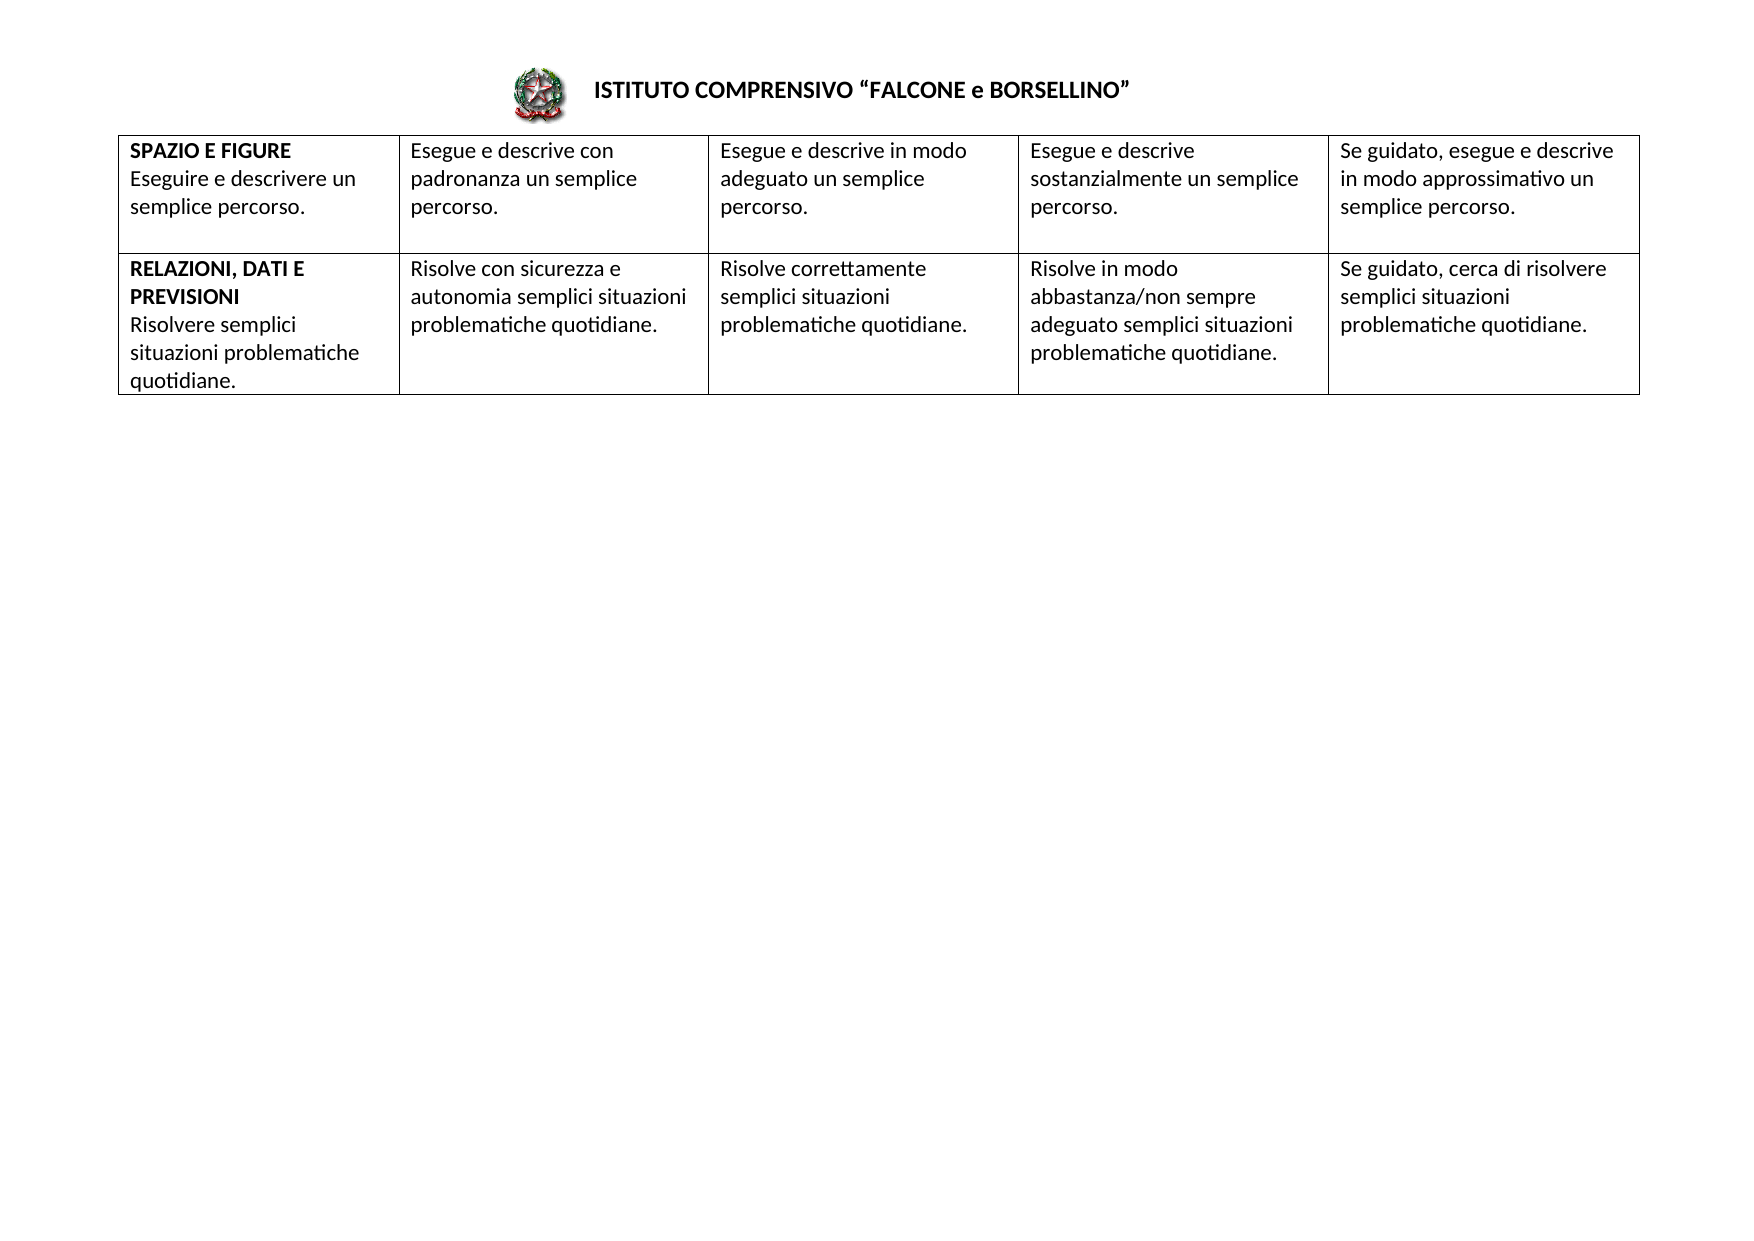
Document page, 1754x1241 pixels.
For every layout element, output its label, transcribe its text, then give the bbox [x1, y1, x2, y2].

table_cell Esegue e descrive in modo adeguato un semplice percorso. [709, 136, 1018, 253]
table_cell SPAZIO E FIGURE Eseguire e descrivere un semplice percorso. [119, 136, 399, 253]
table_cell Se guidato, cerca di risolvere semplici situazioni problematiche quotidiane. [1329, 254, 1639, 394]
table_cell Esegue e descrive sostanzialmente un semplice percorso. [1019, 136, 1328, 253]
table_cell Se guidato, esegue e descrive in modo approssimativo un semplice percorso. [1329, 136, 1639, 253]
table_cell Risolve correttamente semplici situazioni problematiche quotidiane. [709, 254, 1018, 394]
table_cell Esegue e descrive con padronanza un semplice percorso. [400, 136, 708, 253]
picture [509, 66, 567, 124]
table_cell Risolve con sicurezza e autonomia semplici situazioni problematiche quotidiane. [400, 254, 708, 394]
table_cell RELAZIONI, DATI E PREVISIONI Risolvere semplici situazioni problematiche quotidiane. [119, 254, 399, 394]
table_cell Risolve in modo abbastanza/non sempre adeguato semplici situazioni problematiche quotidiane. [1019, 254, 1328, 394]
